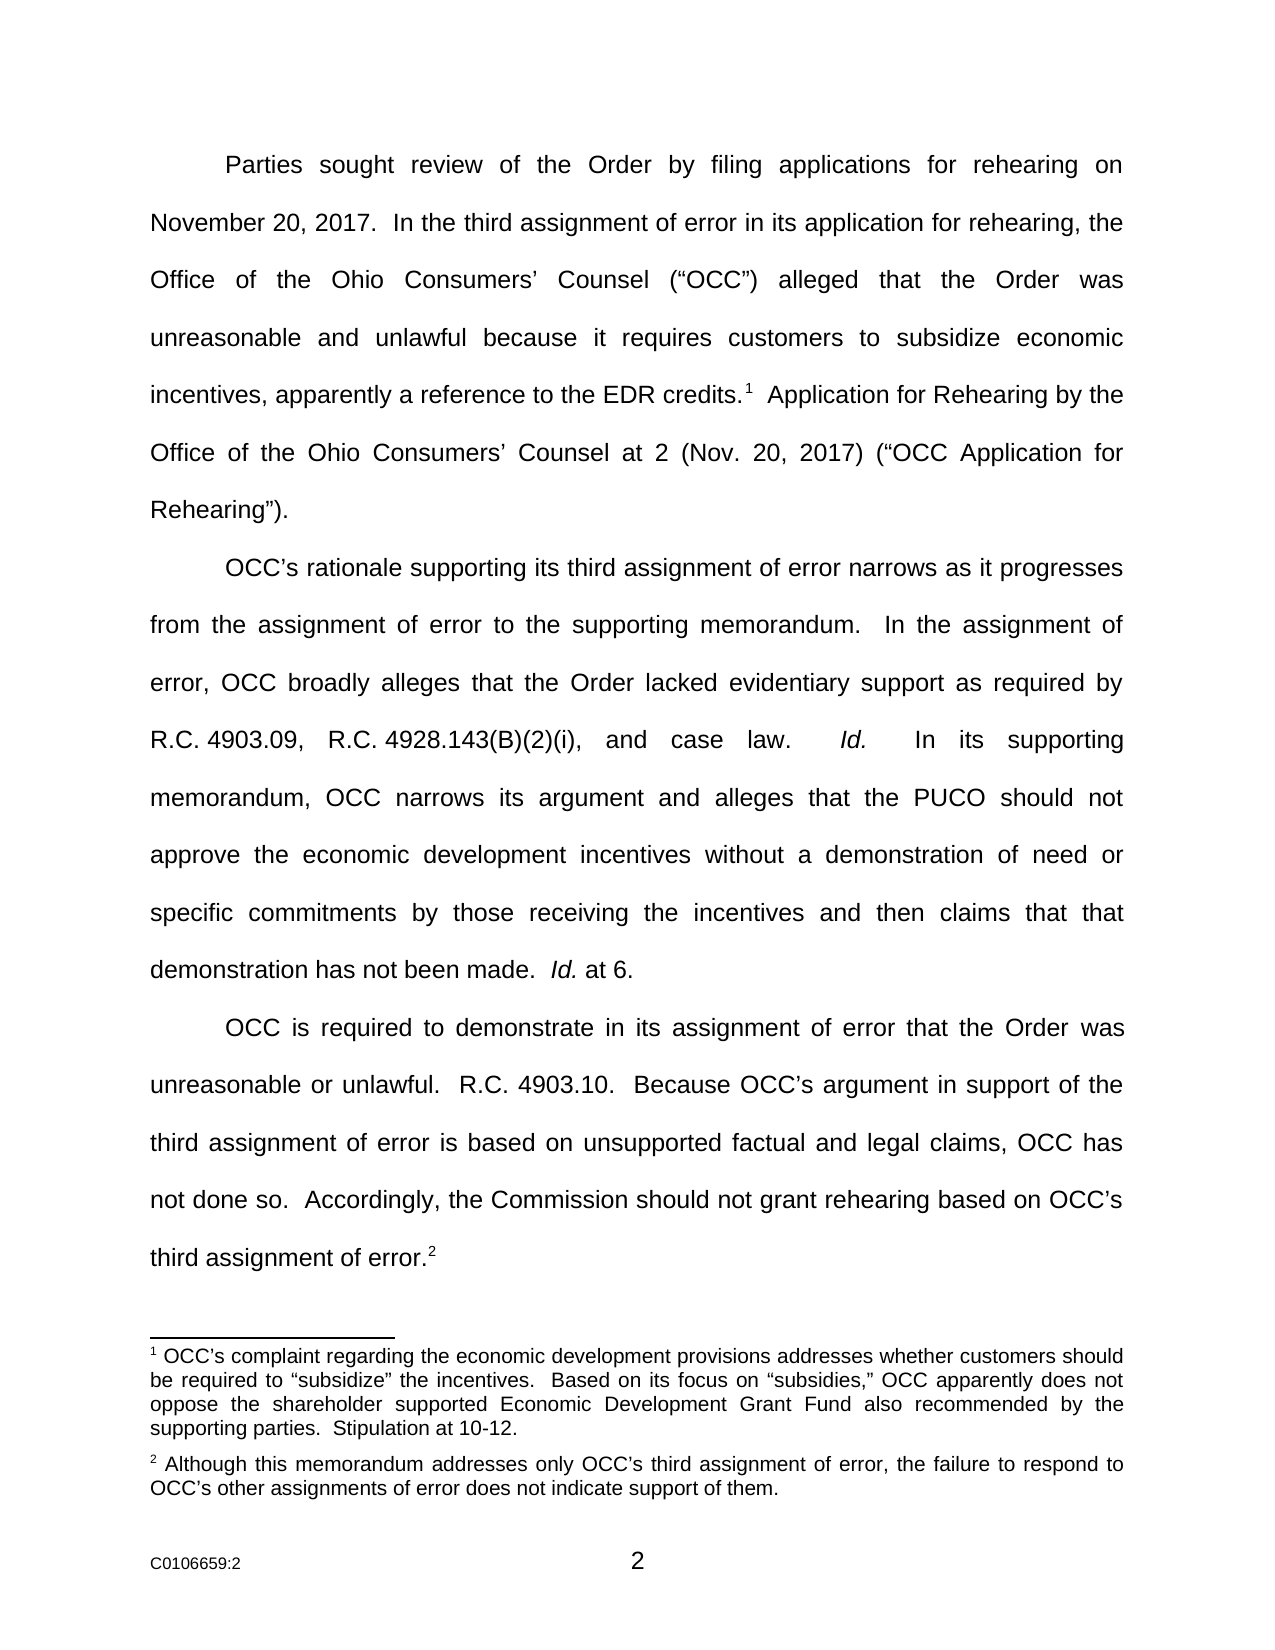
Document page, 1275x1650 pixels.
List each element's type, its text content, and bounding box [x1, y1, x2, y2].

text Parties sought review of the Order by filing applications for rehearing on November 20, 2017. In the third assignment of error in its application for rehearing, the Office of the Ohio Consumers’ Counsel (“OCC”) alleged that the Order was unreasonable and unlawful because it requires customers to subsidize economic incentives, apparently a reference to the EDR credits. Application for Rehearing by the Office of the Ohio Consumers’ Counsel at 2 (Nov. 20, 2017) (“OCC Application for Rehearing”). [150, 150, 1125, 524]
text OCC’s rationale supporting its third assignment of error narrows as it progresses from the assignment of error to the supporting memorandum. In the assignment of error, OCC broadly alleges that the Order lacked evidentiary support as required by R.C. 4903.09, R.C. 4928.143(B)(2)(i), and case law. Id. In its supporting memorandum, OCC narrows its argument and alleges that the PUCO should not approve the economic development incentives without a demonstration of need or specific commitments by those receiving the incentives and then claims that that demonstration has not been made. Id. at 6. [150, 552, 1125, 984]
text OCC is required to demonstrate in its assignment of error that the Order was unreasonable or unlawful. R.C. 4903.10. Because OCC’s argument in support of the third assignment of error is based on unsupported factual and legal claims, OCC has not done so. Accordingly, the Commission should not grant rehearing based on OCC’s third assignment of error. [150, 1012, 1125, 1271]
